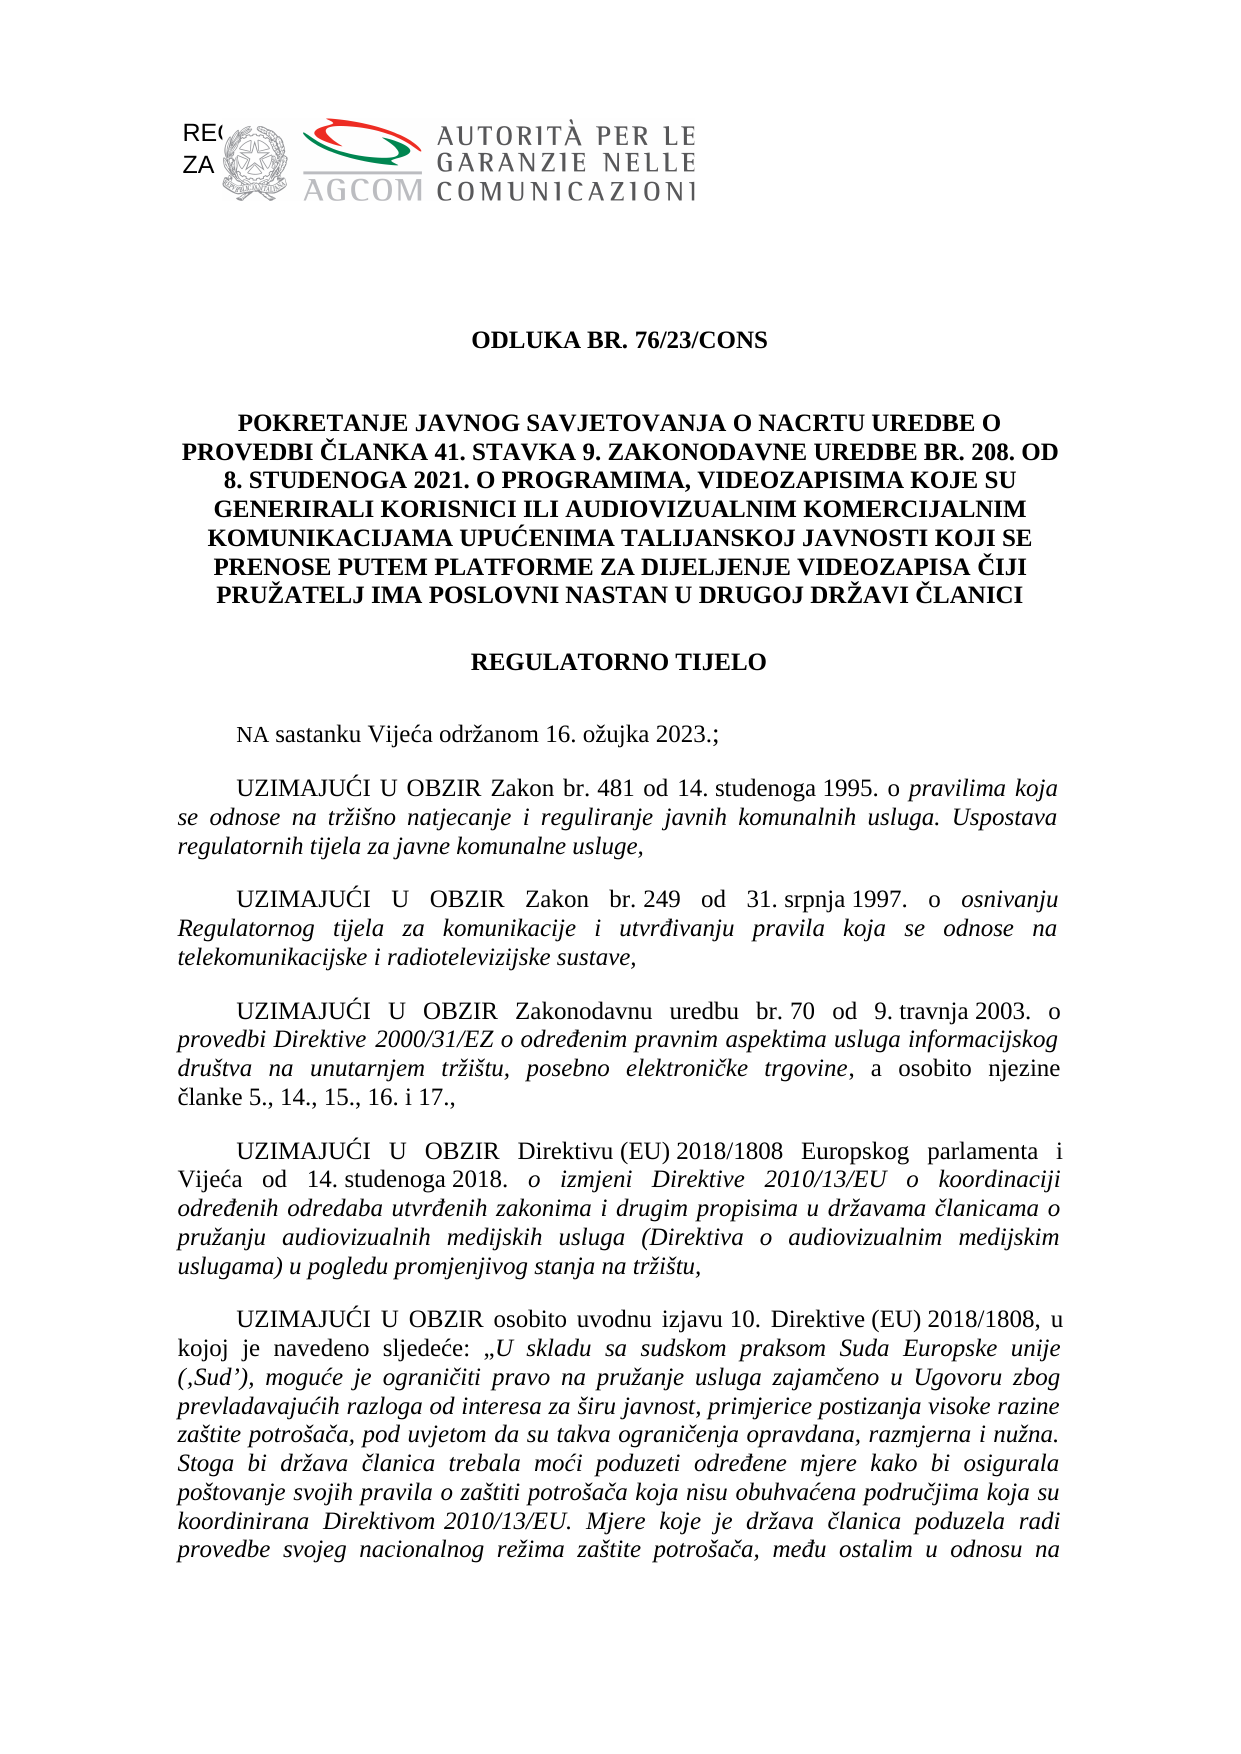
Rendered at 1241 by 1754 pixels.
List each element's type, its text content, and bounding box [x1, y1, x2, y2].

text POKRETANJE JAVNOG SAVJETOVANJA O NACRTU UREDBE O PROVEDBI ČLANKA 41. STAVKA 9. ZAKONODAVNE UREDBE BR. 208. OD 8. STUDENOGA 2021. O PROGRAMIMA, VIDEOZAPISIMA KOJE SU GENERIRALI KORISNICI ILI AUDIOVIZUALNIM KOMERCIJALNIM KOMUNIKACIJAMA UPUĆENIMA TALIJANSKOJ JAVNOSTI KOJI SE PRENOSE PUTEM PLATFORME ZA DIJELJENJE VIDEOZAPISA ČIJI PRUŽATELJ IMA POSLOVNI NASTAN U DRUGOJ DRŽAVI ČLANICI [176, 408, 1063, 609]
subtitle NA sastanku Vijeća održanom 16. ožujka 2023.; [177, 717, 1062, 748]
subtitle ODLUKA BR. 76/23/CONS [176, 325, 1063, 354]
text UZIMAJUĆI U OBZIR Zakon br. 249 od 31. srpnja 1997. o osnivanju Regulatornog tijela za komunikacije i utvrđivanju pravila koja se odnose na telekomunikacijske i radiotelevizijske sustave, [177, 884, 1061, 971]
picture [222, 118, 695, 201]
text UZIMAJUĆI U OBZIR Zakonodavnu uredbu br. 70 od 9. travnja 2003. o provedbi Direktive 2000/31/EZ o određenim pravnim aspektima usluga informacijskog društva na unutarnjem tržištu, posebno elektroničke trgovine, a osobito njezine članke 5., 14., 15., 16. i 17., [177, 996, 1061, 1111]
text UZIMAJUĆI U OBZIR Zakon br. 481 od 14. studenoga 1995. o pravilima koja se odnose na tržišno natjecanje i reguliranje javnih komunalnih usluga. Uspostava regulatornih tijela za javne komunalne usluge, [177, 773, 1061, 859]
subtitle REGULATORNO TIJELO [176, 647, 1062, 675]
text UZIMAJUĆI U OBZIR Direktivu (EU) 2018/1808 Europskog parlamenta i Vijeća od 14. studenoga 2018. o izmjeni Direktive 2010/13/EU o koordinaciji određenih odredaba utvrđenih zakonima i drugim propisima u državama članicama o pružanju audiovizualnih medijskih usluga (Direktiva o audiovizualnim medijskim uslugama) u pogledu promjenjivog stanja na tržištu, [177, 1136, 1063, 1279]
